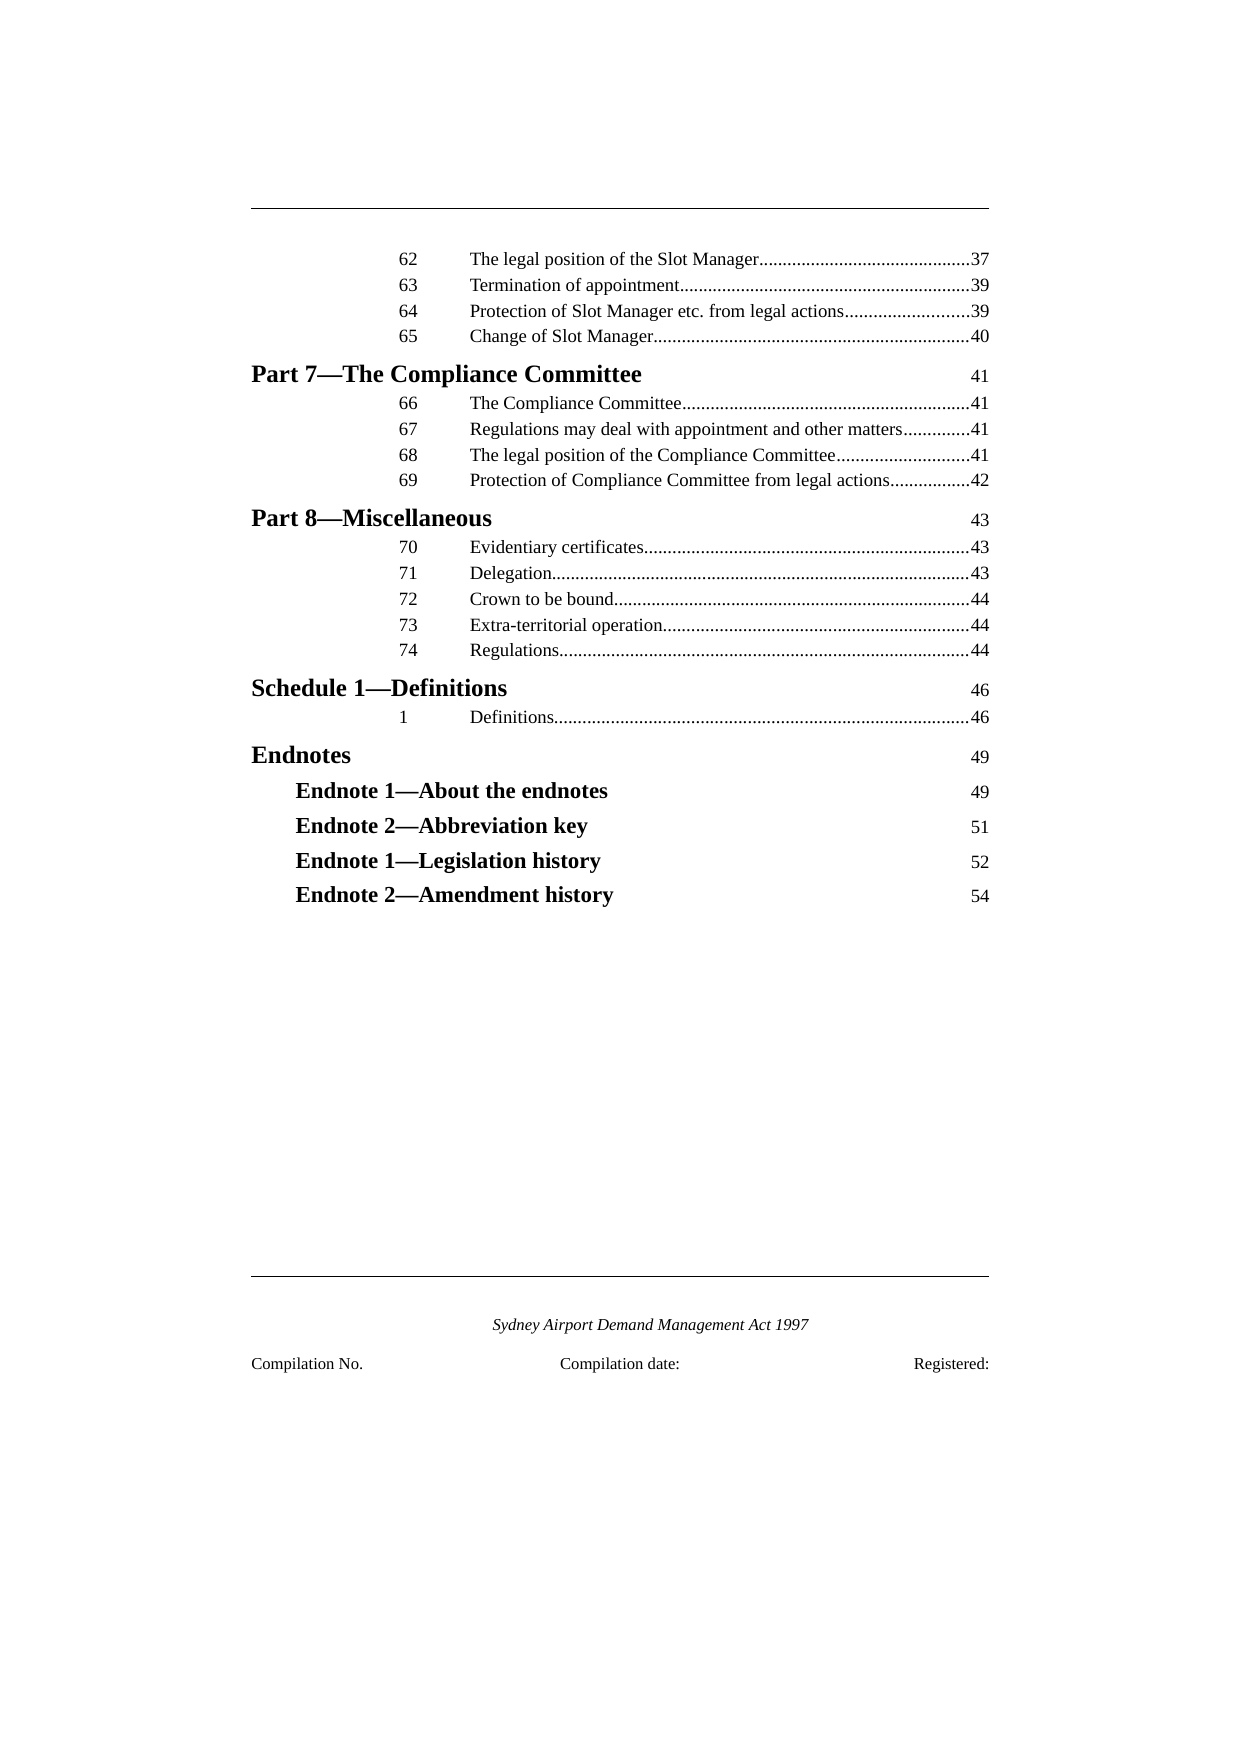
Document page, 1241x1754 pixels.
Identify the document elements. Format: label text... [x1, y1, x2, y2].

text Part 7—The Compliance Committee 41 [251, 359, 930, 388]
text 72 Crown to be bound 44 [399, 588, 930, 609]
text 64 Protection of Slot Manager etc. from legal actions 39 [399, 299, 930, 321]
text Part 8—Miscellaneous 43 [251, 503, 930, 532]
text 67 Regulations may deal with appointment and other matters 41 [399, 418, 930, 439]
text 68 The legal position of the Compliance Committee 41 [399, 444, 930, 465]
text 74 Regulations 44 [399, 639, 930, 661]
text Endnote 1—Legislation history 52 [295, 847, 930, 873]
text 66 The Compliance Committee 41 [399, 392, 930, 414]
text 65 Change of Slot Manager 40 [399, 325, 930, 347]
text Endnote 2—Amendment history 54 [295, 881, 930, 908]
text 70 Evidentiary certificates 43 [399, 536, 930, 558]
text Endnote 2—Abbreviation key 51 [295, 812, 930, 838]
text 71 Delegation 43 [399, 562, 930, 584]
text Schedule 1—Definitions 46 [251, 673, 930, 702]
text 73 Extra-territorial operation 44 [399, 613, 930, 635]
text 1 Definitions 46 [399, 706, 930, 728]
text 62 The legal position of the Slot Manager 37 [399, 248, 930, 269]
text 69 Protection of Compliance Committee from legal actions 42 [399, 469, 930, 491]
text Endnote 1—About the endnotes 49 [295, 777, 930, 804]
text Endnotes 49 [251, 740, 930, 769]
text 63 Termination of appointment 39 [399, 274, 930, 295]
